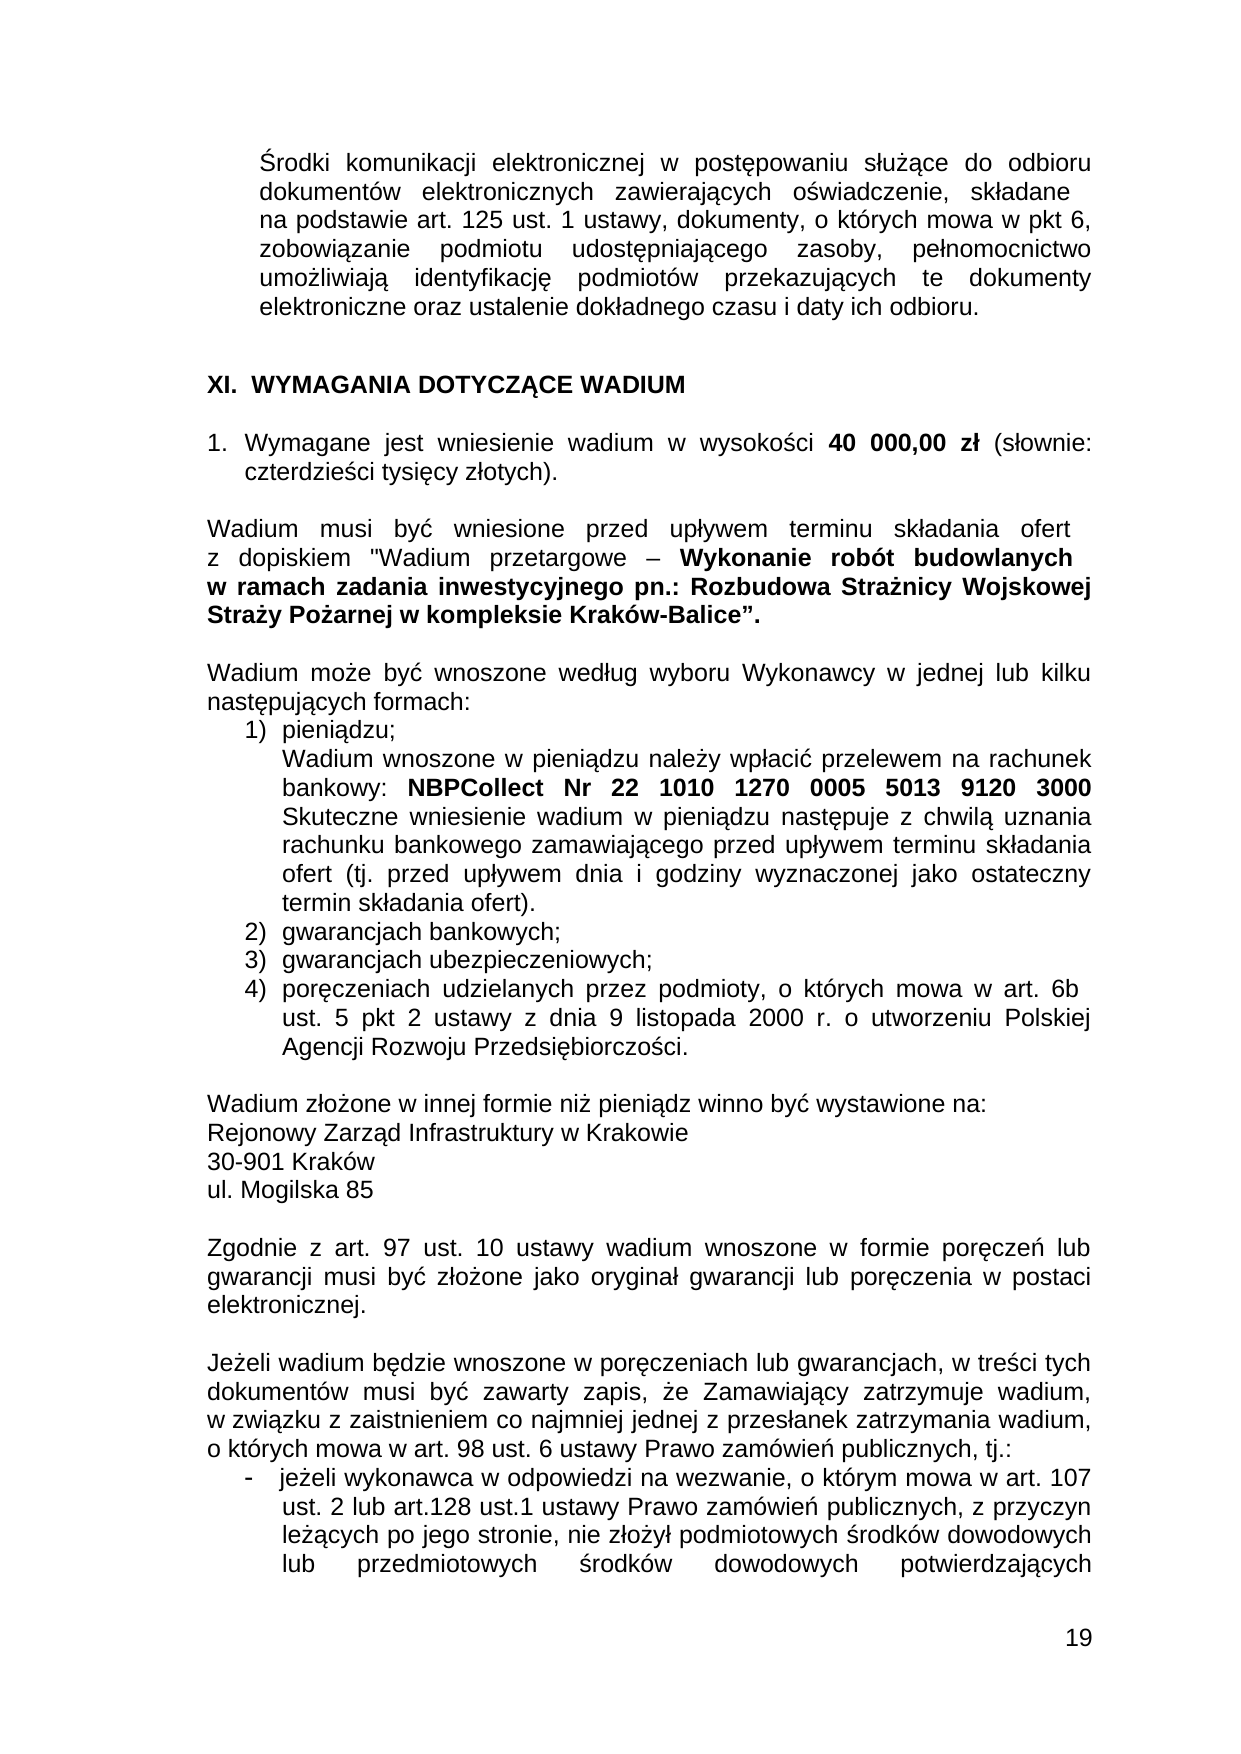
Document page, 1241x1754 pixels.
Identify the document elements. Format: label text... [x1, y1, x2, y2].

list pieniądzu; [244, 715, 1092, 744]
text Wadium złożone w innej formie niż pieniądz winno być wystawione na: [207, 1089, 1092, 1118]
text Wadium musi być wniesione przed upływem terminu składania ofert z dopiskiem "Wadium przetargowe – Wykonanie robót budowlanych w ramach zadania inwestycyjnego pn.: Rozbudowa Strażnicy Wojskowej Straży Pożarnej w kompleksie Kraków-Balice”. [207, 514, 1092, 629]
text Środki komunikacji elektronicznej w postępowaniu służące do odbioru dokumentów elektronicznych zawierających oświadczenie, składane na podstawie art. 125 ust. 1 ustawy, dokumenty, o których mowa w pkt 6, zobowiązanie podmiotu udostępniającego zasoby, pełnomocnictwo umożliwiają identyfikację podmiotów przekazujących te dokumenty elektroniczne oraz ustalenie dokładnego czasu i daty ich odbioru. [259, 148, 1092, 320]
list gwarancjach bankowych; [244, 916, 1092, 945]
text 30-901 Kraków [207, 1146, 1092, 1175]
text Jeżeli wadium będzie wnoszone w poręczeniach lub gwarancjach, w treści tych dokumentów musi być zawarty zapis, że Zamawiający zatrzymuje wadium, w związku z zaistnieniem co najmniej jednej z przesłanek zatrzymania wadium, o których mowa w art. 98 ust. 6 ustawy Prawo zamówień publicznych, tj.: [207, 1348, 1092, 1463]
list poręczeniach udzielanych przez podmioty, o których mowa w art. 6b ust. 5 pkt 2 ustawy z dnia 9 listopada 2000 r. o utworzeniu Polskiej Agencji Rozwoju Przedsiębiorczości. [244, 974, 1092, 1060]
text Wadium może być wnoszone według wyboru Wykonawcy w jednej lub kilku następujących formach: [207, 658, 1092, 715]
text ul. Mogilska 85 [207, 1175, 1092, 1204]
text Rejonowy Zarząd Infrastruktury w Krakowie [207, 1118, 1092, 1146]
list Wadium wnoszone w pieniądzu należy wpłacić przelewem na rachunek bankowy: NBPCollect Nr 22 1010 1270 0005 5013 9120 3000 Skuteczne wniesienie wadium w pieniądzu następuje z chwilą uznania rachunku bankowego zamawiającego przed upływem terminu składania ofert (tj. przed upływem dnia i godziny wyznaczonej jako ostateczny termin składania ofert). [282, 744, 1092, 916]
text Zgodnie z art. 97 ust. 10 ustawy wadium wnoszone w formie poręczeń lub gwarancji musi być złożone jako oryginał gwarancji lub poręczenia w postaci elektronicznej. [207, 1233, 1092, 1319]
subtitle WYMAGANIA DOTYCZĄCE WADIUM [207, 370, 1092, 399]
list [244, 1463, 1092, 1578]
list Wymagane jest wniesienie wadium w wysokości 40 000,00 zł (słownie: czterdzieści tysięcy złotych). [207, 428, 1092, 485]
list gwarancjach ubezpieczeniowych; [244, 945, 1092, 974]
